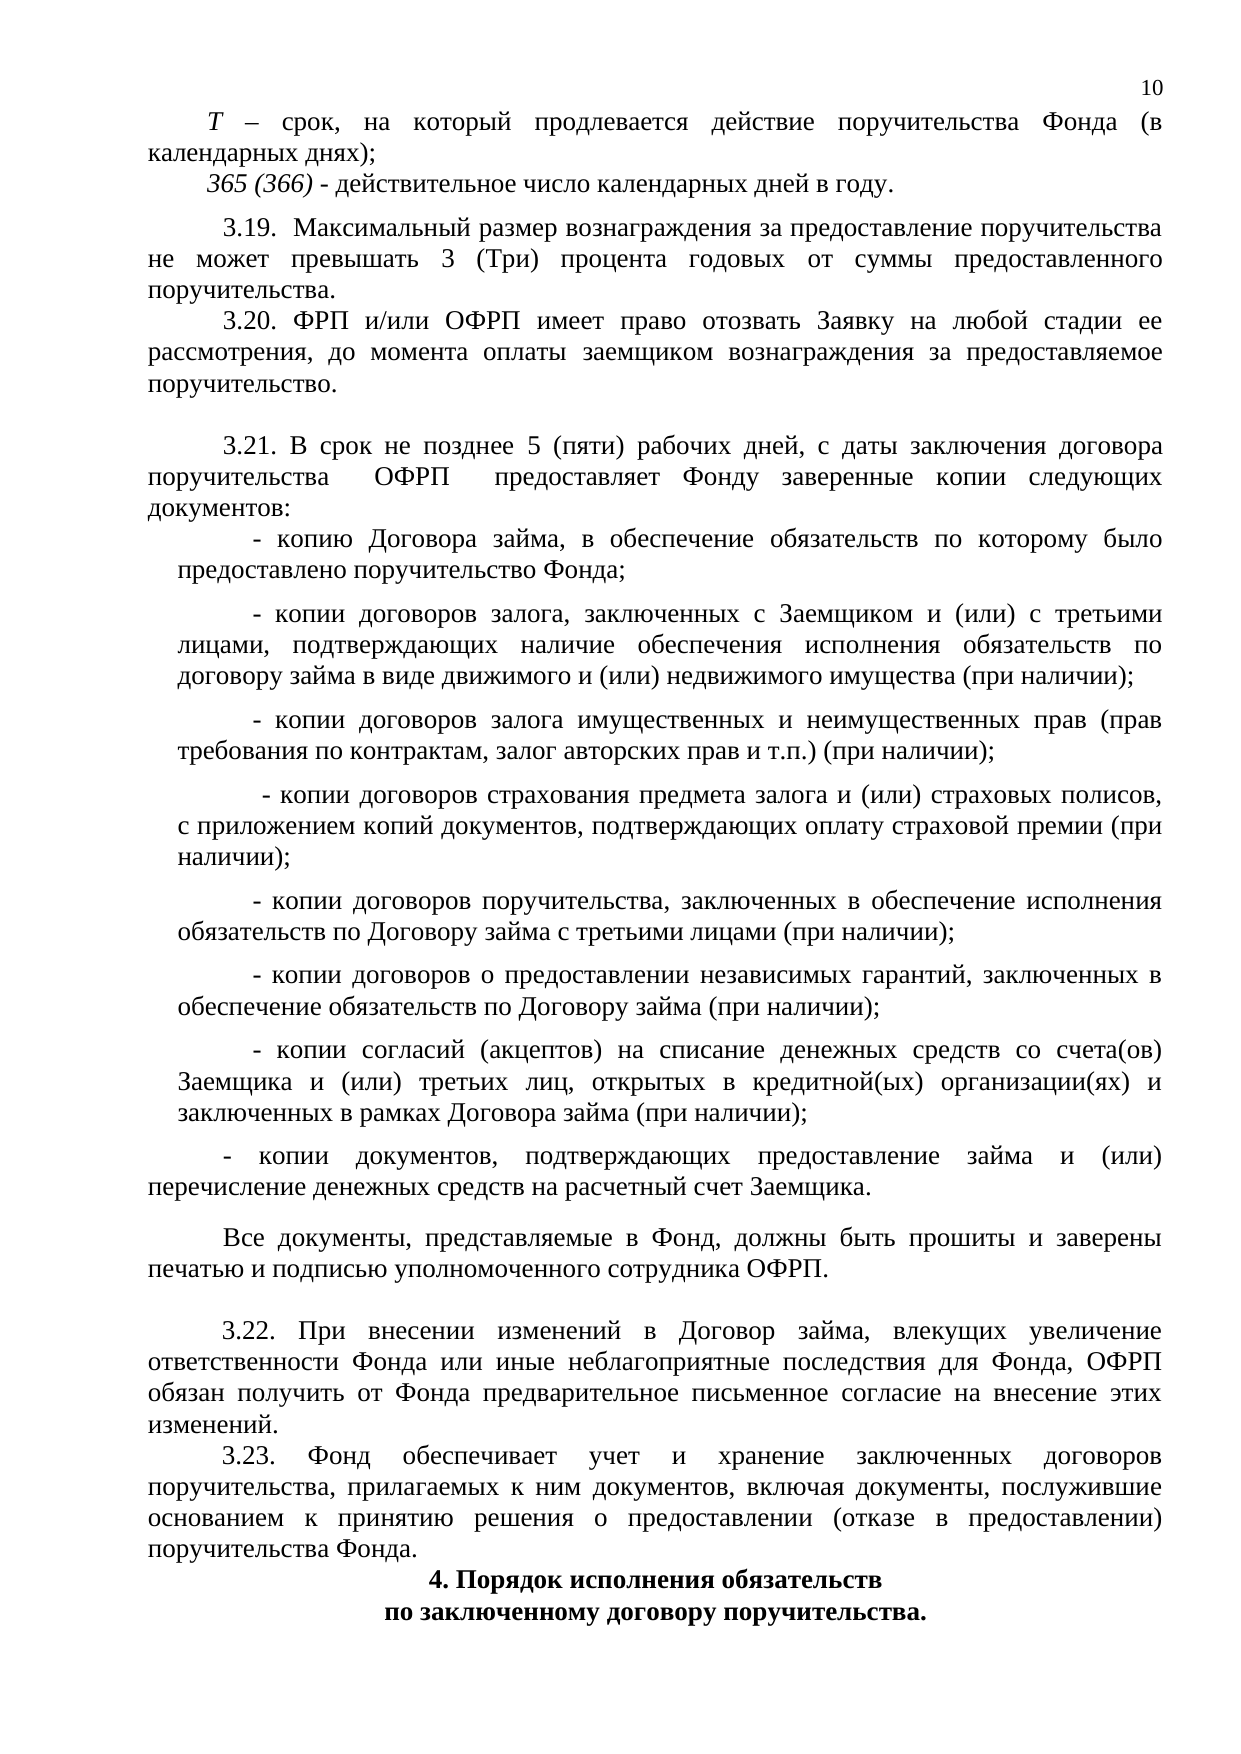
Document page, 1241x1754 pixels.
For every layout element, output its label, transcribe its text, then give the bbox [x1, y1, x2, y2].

text - копии согласий (акцептов) на списание денежных средств со счета(ов) Заемщика и (или) третьих лиц, открытых в кредитной(ых) организации(ях) и заключенных в рамках Договора займа (при наличии); [177, 1033, 1163, 1127]
text 3.22. При внесении изменений в Договор займа, влекущих увеличение ответственности Фонда или иные неблагоприятные последствия для Фонда, ОФРП обязан получить от Фонда предварительное письменное согласие на внесение этих изменений. [148, 1314, 1163, 1439]
text 3.20. ФРП и/или ОФРП имеет право отозвать Заявку на любой стадии ее рассмотрения, до момента оплаты заемщиком вознаграждения за предоставляемое поручительство. [148, 304, 1163, 398]
text по заключенному договору поручительства. [148, 1594, 1163, 1626]
text - копии договоров залога, заключенных с Заемщиком и (или) с третьими лицами, подтверждающих наличие обеспечения исполнения обязательств по договору займа в виде движимого и (или) недвижимого имущества (при наличии); [177, 597, 1163, 691]
text - копию Договора займа, в обеспечение обязательств по которому было предоставлено поручительство Фонда; [177, 522, 1163, 585]
text - копии договоров о предоставлении независимых гарантий, заключенных в обеспечение обязательств по Договору займа (при наличии); [177, 959, 1163, 1021]
text Т – срок, на который продлевается действие поручительства Фонда (в календарных днях); [148, 105, 1163, 167]
text 365 (366) - действительное число календарных дней в году. [148, 167, 1163, 198]
text - копии договоров страхования предмета залога и (или) страховых полисов, с приложением копий документов, подтверждающих оплату страховой премии (при наличии); [177, 778, 1163, 871]
text 3.19. Максимальный размер вознаграждения за предоставление поручительства не может превышать 3 (Три) процента годовых от суммы предоставленного поручительства. [148, 211, 1163, 304]
text 3.23. Фонд обеспечивает учет и хранение заключенных договоров поручительства, прилагаемых к ним документов, включая документы, послужившие основанием к принятию решения о предоставлении (отказе в предоставлении) поручительства Фонда. [148, 1439, 1163, 1563]
text 3.21. В срок не позднее 5 (пяти) рабочих дней, с даты заключения договора поручительства ОФРП предоставляет Фонду заверенные копии следующих документов: [148, 429, 1163, 522]
text - копии договоров поручительства, заключенных в обеспечение исполнения обязательств по Договору займа с третьими лицами (при наличии); [177, 884, 1163, 946]
text - копии договоров залога имущественных и неимущественных прав (прав требования по контрактам, залог авторских прав и т.п.) (при наличии); [177, 703, 1163, 765]
text 4. Порядок исполнения обязательств [148, 1563, 1163, 1594]
text - копии документов, подтверждающих предоставление займа и (или) перечисление денежных средств на расчетный счет Заемщика. [148, 1139, 1163, 1202]
text Все документы, представляемые в Фонд, должны быть прошиты и заверены печатью и подписью уполномоченного сотрудника ОФРП. [148, 1221, 1163, 1283]
